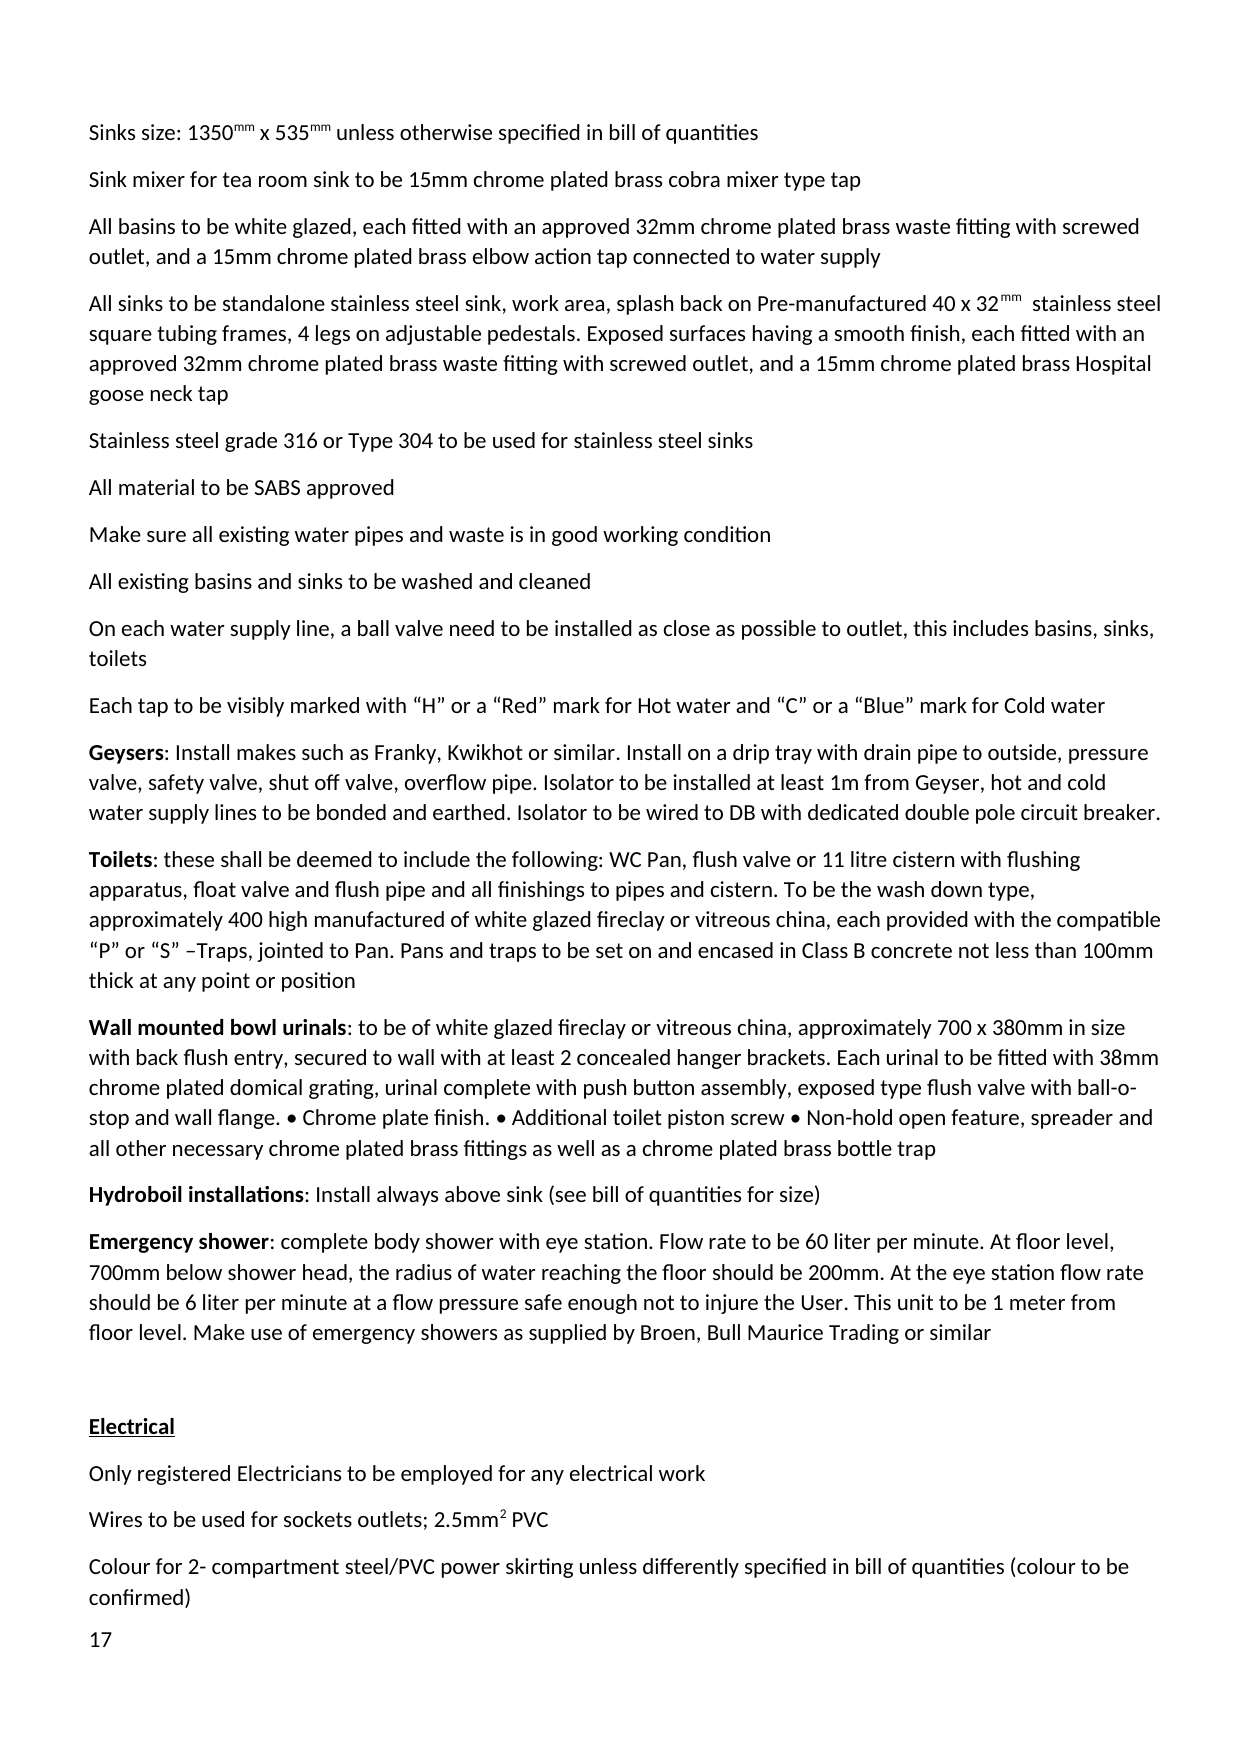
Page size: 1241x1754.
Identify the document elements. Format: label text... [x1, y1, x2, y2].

text All sinks to be standalone stainless steel sink, work area, splash back on Pre-manufactured 40 x 32mm stainless steel square tubing frames, 4 legs on adjustable pedestals. Exposed surfaces having a smooth finish, each fitted with an approved 32mm chrome plated brass waste fitting with screwed outlet, and a 15mm chrome plated brass Hospital goose neck tap [89, 289, 1166, 408]
text On each water supply line, a ball valve need to be installed as close as possible to outlet, this includes basins, sinks, toilets [89, 614, 1166, 672]
text Only registered Electricians to be employed for any electrical work [89, 1459, 1166, 1487]
text Make sure all existing water pipes and waste is in good working condition [89, 520, 1166, 548]
text Hydroboil installations: Install always above sink (see bill of quantities for size) [89, 1181, 1166, 1209]
text Toilets: these shall be deemed to include the following: WC Pan, flush valve or 11 litre cistern with flushing apparatus, float valve and flush pipe and all finishings to pipes and cistern. To be the wash down type, approximately 400 high manufactured of white glazed fireclay or vitreous china, each provided with the compatible “P” or “S” –Traps, jointed to Pan. Pans and traps to be set on and encased in Class B concrete not less than 100mm thick at any point or position [89, 845, 1166, 994]
text All material to be SABS approved [89, 473, 1166, 501]
text All basins to be white glazed, each fitted with an approved 32mm chrome plated brass waste fitting with screwed outlet, and a 15mm chrome plated brass elbow action tap connected to water supply [89, 212, 1166, 270]
text Sink mixer for tea room sink to be 15mm chrome plated brass cobra mixer type tap [89, 165, 1166, 193]
text Sinks size: 1350mm x 535mm unless otherwise specified in bill of quantities [89, 118, 1166, 146]
text All existing basins and sinks to be washed and cleaned [89, 567, 1166, 595]
text Stainless steel grade 316 or Type 304 to be used for stainless steel sinks [89, 426, 1166, 454]
text Geysers: Install makes such as Franky, Kwikhot or similar. Install on a drip tray with drain pipe to outside, pressure valve, safety valve, shut off valve, overflow pipe. Isolator to be installed at least 1m from Geyser, hot and cold water supply lines to be bonded and earthed. Isolator to be wired to DB with dedicated double pole circuit breaker. [89, 738, 1166, 826]
text Colour for 2- compartment steel/PVC power skirting unless differently specified in bill of quantities (colour to be confirmed) [89, 1552, 1166, 1611]
text Emergency shower: complete body shower with eye station. Flow rate to be 60 liter per minute. At floor level, 700mm below shower head, the radius of water reaching the floor should be 200mm. At the eye station flow rate should be 6 liter per minute at a flow pressure safe enough not to injure the User. This unit to be 1 meter from floor level. Make use of emergency showers as supplied by Broen, Bull Maurice Trading or similar [89, 1227, 1166, 1346]
text Each tap to be visibly marked with “H” or a “Red” mark for Hot water and “C” or a “Blue” mark for Cold water [89, 691, 1166, 719]
text Electrical [89, 1412, 1166, 1440]
text Wires to be used for sockets outlets; 2.5mm2 PVC [89, 1506, 1166, 1534]
text Wall mounted bowl urinals: to be of white glazed fireclay or vitreous china, approximately 700 x 380mm in size with back flush entry, secured to wall with at least 2 concealed hanger brackets. Each urinal to be fitted with 38mm chrome plated domical grating, urinal complete with push button assembly, exposed type flush valve with ball-o-stop and wall flange. • Chrome plate finish. • Additional toilet piston screw • Non-hold open feature, spreader and all other necessary chrome plated brass fittings as well as a chrome plated brass bottle trap [89, 1013, 1166, 1162]
